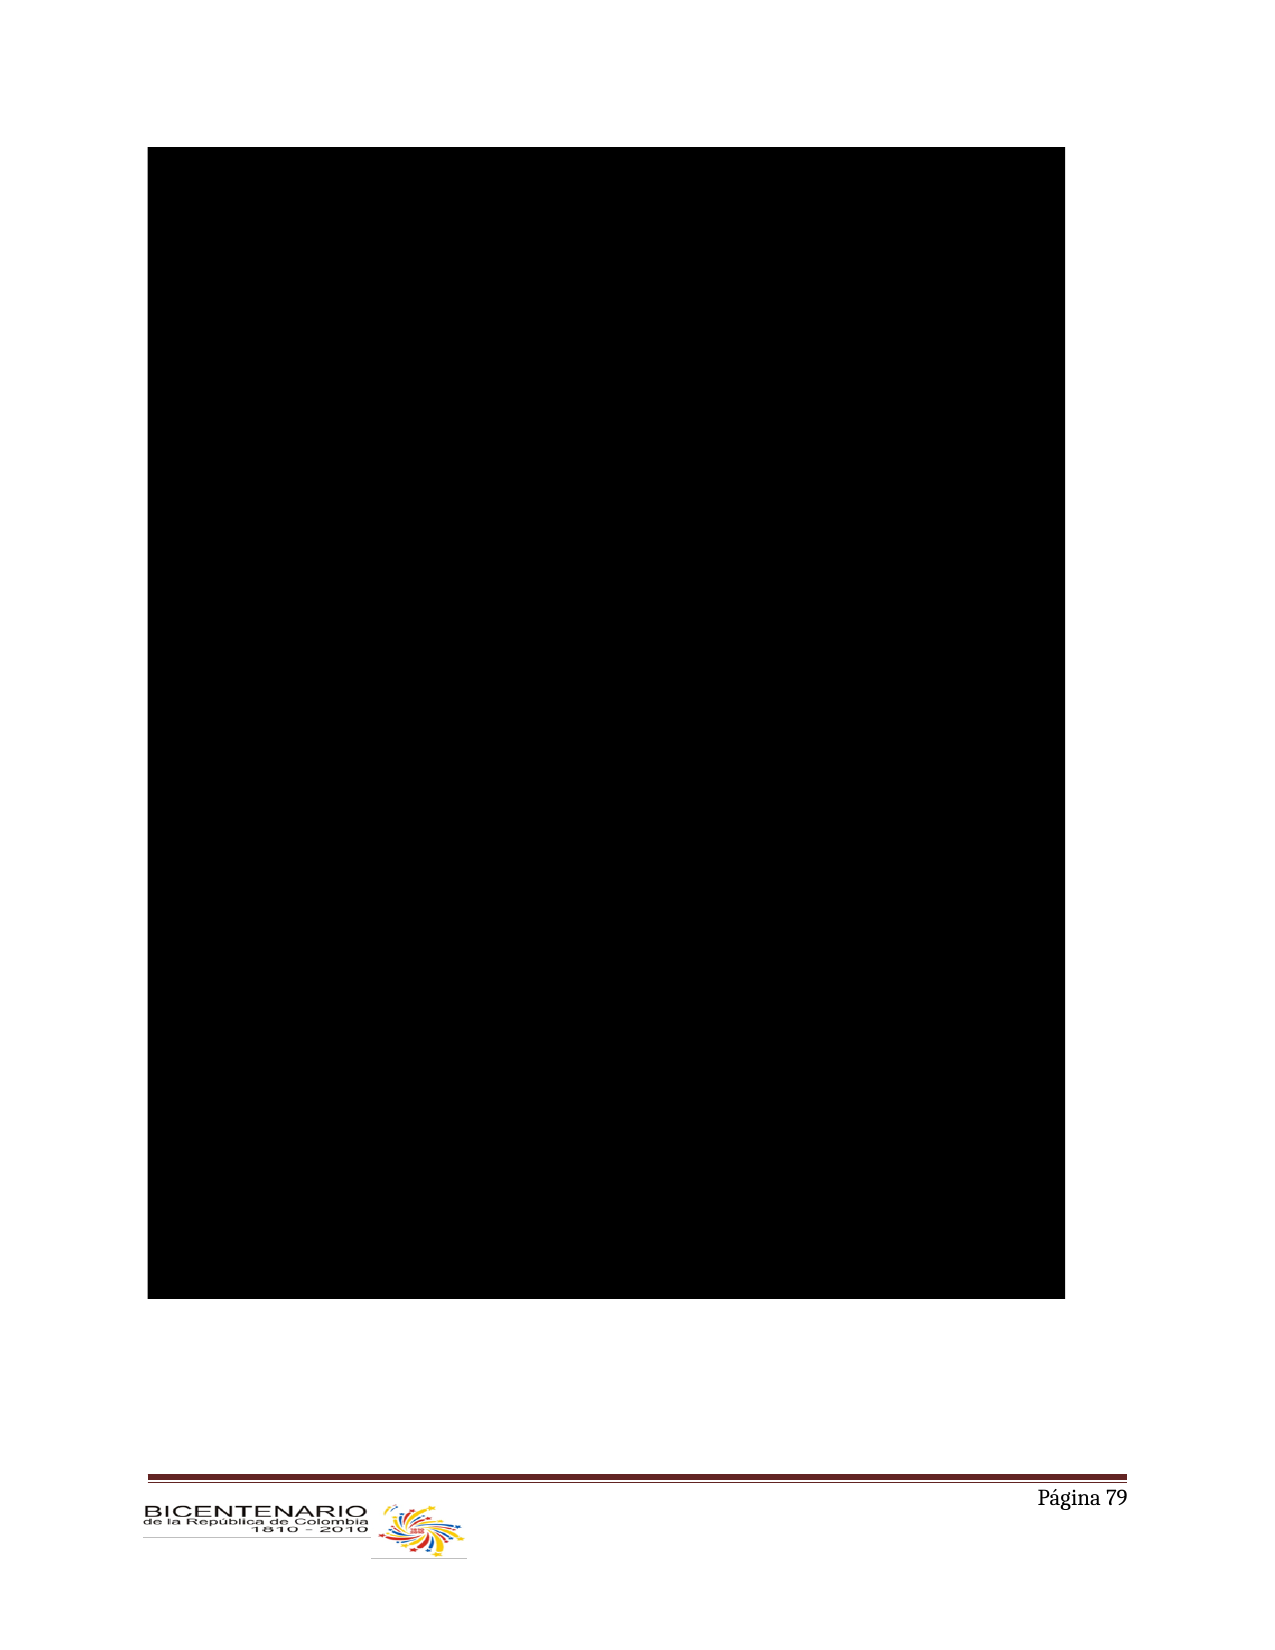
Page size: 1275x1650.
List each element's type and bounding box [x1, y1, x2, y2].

picture [142, 1498, 469, 1559]
